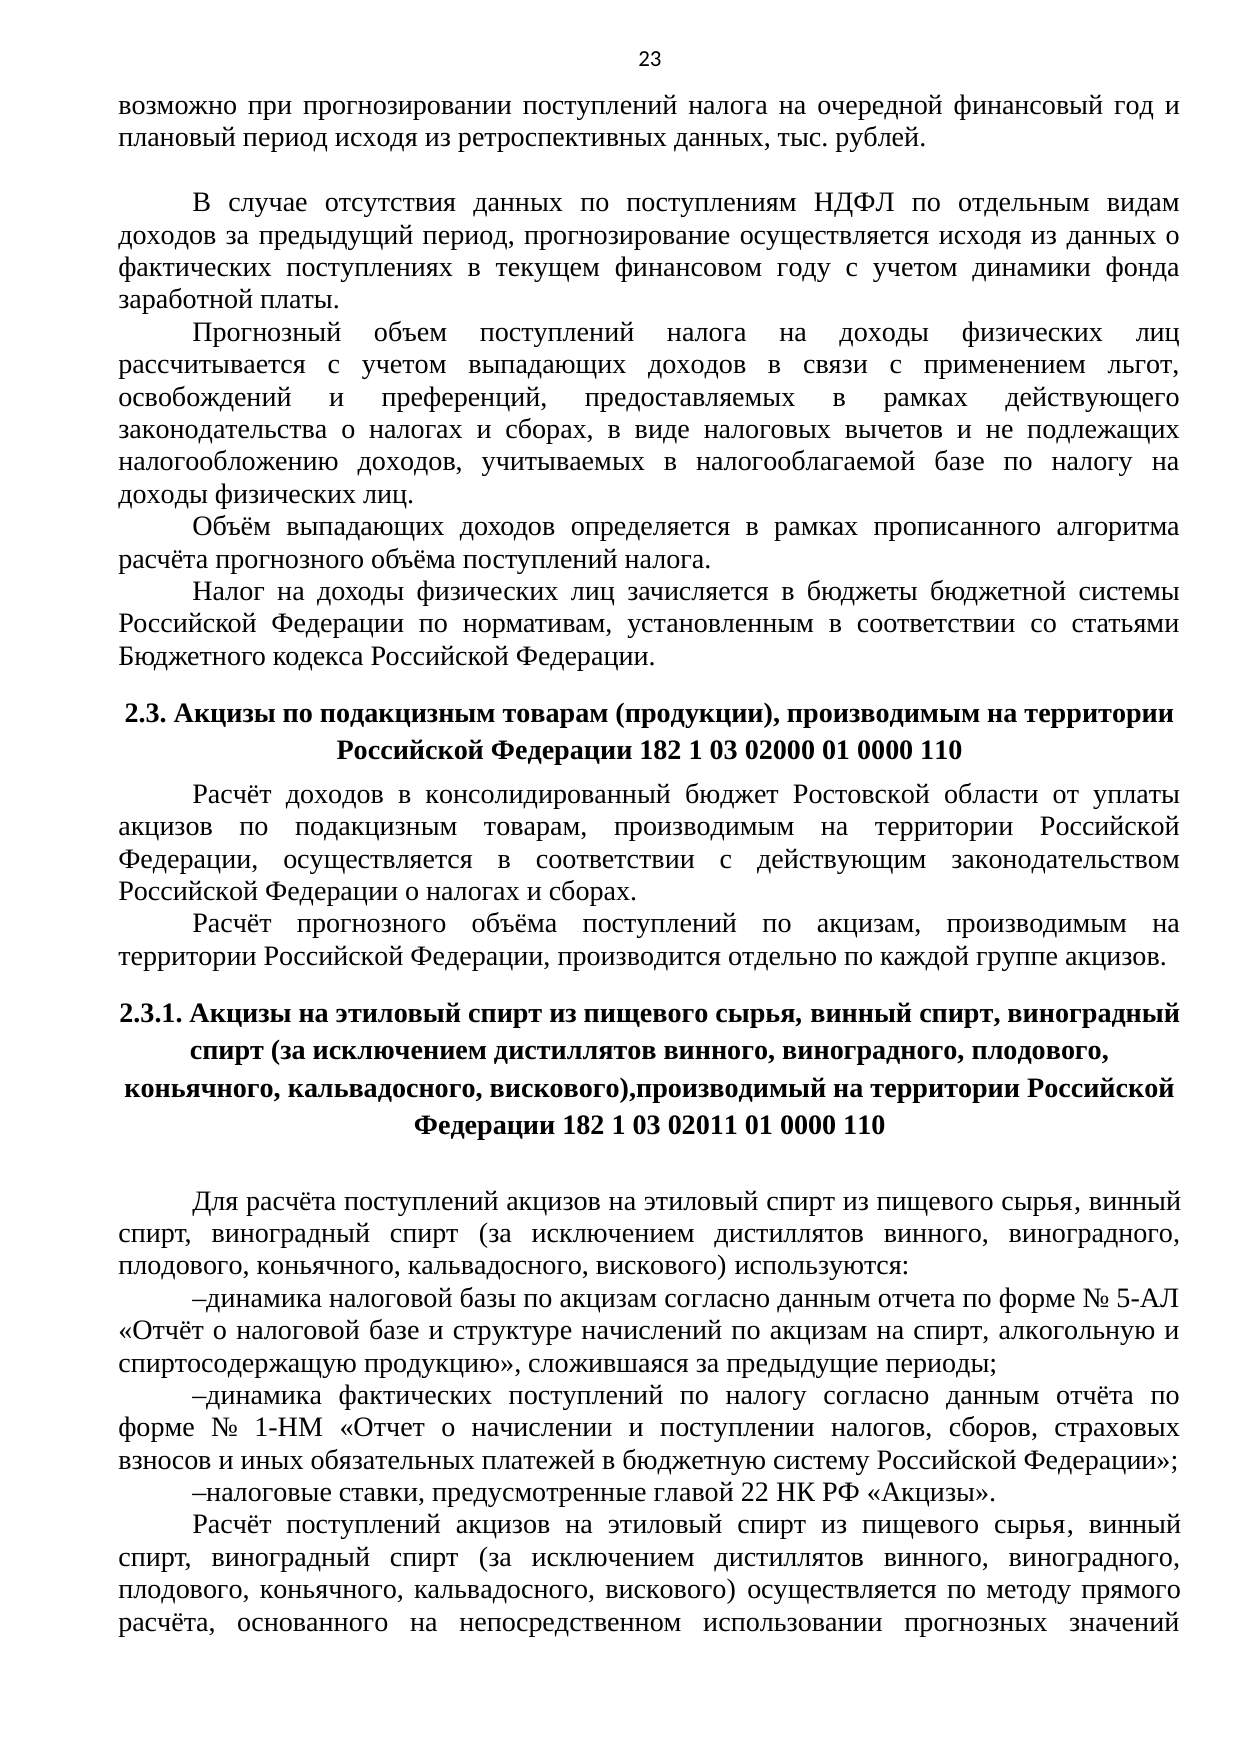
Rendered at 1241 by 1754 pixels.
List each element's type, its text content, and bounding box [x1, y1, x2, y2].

text –динамика налоговой базы по акцизам согласно данным отчета по форме № 5-АЛ «Отчёт о налоговой базе и структуре начислений по акцизам на спирт, алкогольную и спиртосодержащую продукцию», сложившаяся за предыдущие периоды; [118, 1281, 1181, 1378]
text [118, 1508, 1181, 1637]
text Налог на доходы физических лиц зачисляется в бюджеты бюджетной системы Российской Федерации по нормативам, установленным в соответствии со статьями Бюджетного кодекса Российской Федерации. [118, 574, 1181, 671]
text В случае отсутствия данных по поступлениям НДФЛ по отдельным видам доходов за предыдущий период, прогнозирование осуществляется исходя из данных о фактических поступлениях в текущем финансовом году с учетом динамики фонда заработной платы. [118, 185, 1181, 315]
text Для расчёта поступлений акцизов на этиловый спирт из пищевого сырья, винный спирт, виноградный спирт (за исключением дистиллятов винного, виноградного, плодового, коньячного, кальвадосного, вискового) используются: [118, 1184, 1181, 1281]
text –динамика фактических поступлений по налогу согласно данным отчёта по форме № 1-НМ «Отчет о начислении и поступлении налогов, сборов, страховых взносов и иных обязательных платежей в бюджетную систему Российской Федерации»; [118, 1378, 1181, 1475]
subtitle 2.3. Акцизы по подакцизным товарам (продукции), производимым на территории Российской Федерации 182 1 03 02000 01 0000 110 [118, 696, 1181, 766]
subtitle 2.3.1. Акцизы на этиловый спирт из пищевого сырья, винный спирт, виноградный спирт (за исключением дистиллятов винного, виноградного, плодового, коньячного, кальвадосного, вискового),производимый на территории Российской Федерации 182 1 03 02011 01 0000 110 [118, 996, 1181, 1140]
text Прогнозный объем поступлений налога на доходы физических лиц рассчитывается с учетом выпадающих доходов в связи с применением льгот, освобождений и преференций, предоставляемых в рамках действующего законодательства о налогах и сборах, в виде налоговых вычетов и не подлежащих налогообложению доходов, учитываемых в налогооблагаемой базе по налогу на доходы физических лиц. [118, 315, 1181, 509]
text –налоговые ставки, предусмотренные главой 22 НК РФ «Акцизы». [118, 1475, 1181, 1508]
text Объём выпадающих доходов определяется в рамках прописанного алгоритма расчёта прогнозного объёма поступлений налога. [118, 509, 1181, 574]
text Расчёт доходов в консолидированный бюджет Ростовской области от уплаты акцизов по подакцизным товарам, производимым на территории Российской Федерации, осуществляется в соответствии с действующим законодательством Российской Федерации о налогах и сборах. [118, 777, 1181, 906]
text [118, 88, 1181, 153]
text Расчёт прогнозного объёма поступлений по акцизам, производимым на территории Российской Федерации, производится отдельно по каждой группе акцизов. [118, 906, 1181, 971]
